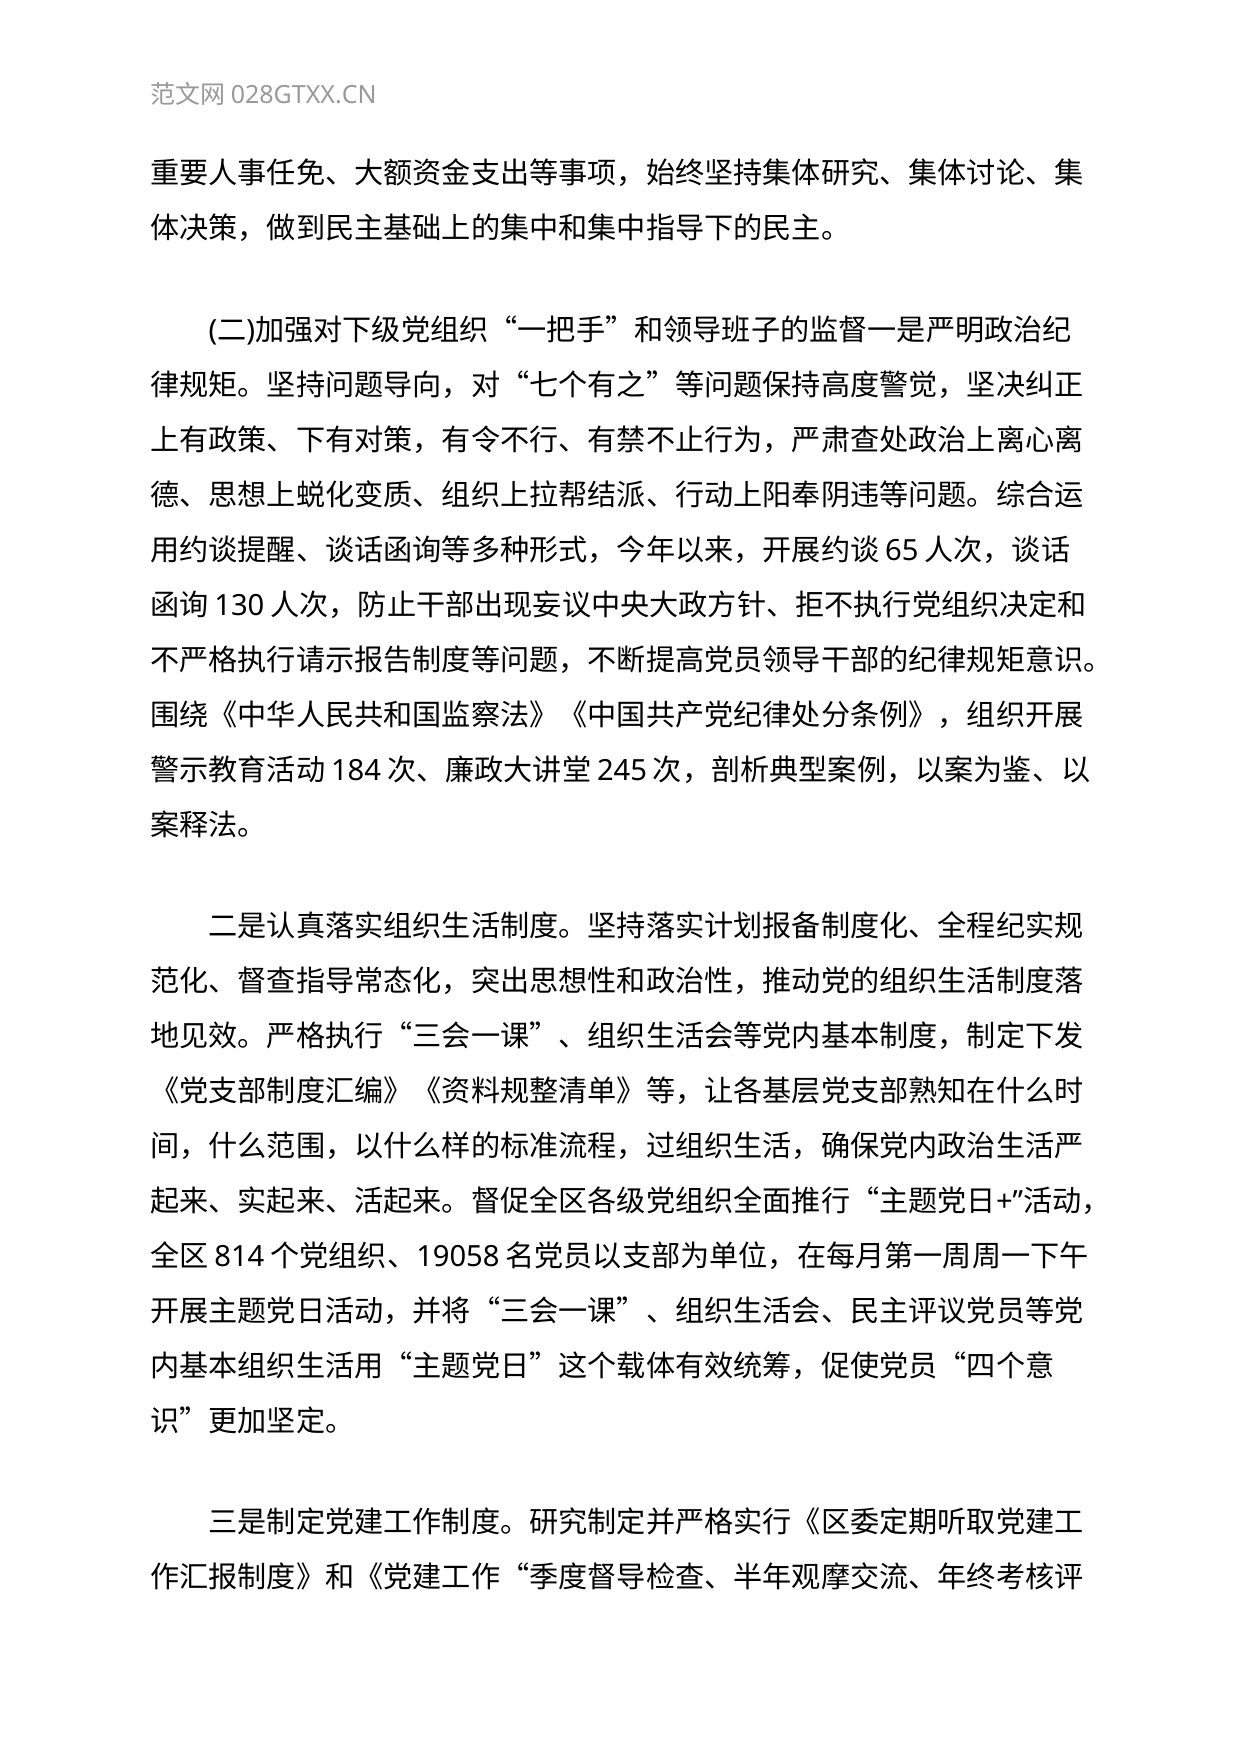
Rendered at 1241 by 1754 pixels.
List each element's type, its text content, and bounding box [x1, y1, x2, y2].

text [150, 150, 1090, 247]
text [150, 1499, 1090, 1596]
text (二)加强对下级党组织“一把手”和领导班子的监督一是严明政治纪律规矩。坚持问题导向，对“七个有之”等问题保持高度警觉，坚决纠正上有政策、下有对策，有令不行、有禁不止行为，严肃查处政治上离心离德、思想上蜕化变质、组织上拉帮结派、行动上阳奉阴违等问题。综合运用约谈提醒、谈话函询等多种形式，今年以来，开展约谈65人次，谈话函询130人次，防止干部出现妄议中央大政方针、拒不执行党组织决定和不严格执行请示报告制度等问题，不断提高党员领导干部的纪律规矩意识。围绕《中华人民共和国监察法》《中国共产党纪律处分条例》，组织开展警示教育活动184次、廉政大讲堂245次，剖析典型案例，以案为鉴、以案释法。 [150, 307, 1090, 843]
text 二是认真落实组织生活制度。坚持落实计划报备制度化、全程纪实规范化、督查指导常态化，突出思想性和政治性，推动党的组织生活制度落地见效。严格执行“三会一课”、组织生活会等党内基本制度，制定下发《党支部制度汇编》《资料规整清单》等，让各基层党支部熟知在什么时间，什么范围，以什么样的标准流程，过组织生活，确保党内政治生活严起来、实起来、活起来。督促全区各级党组织全面推行“主题党日+”活动，全区814个党组织、19058名党员以支部为单位，在每月第一周周一下午开展主题党日活动，并将“三会一课”、组织生活会、民主评议党员等党内基本组织生活用“主题党日”这个载体有效统筹，促使党员“四个意识”更加坚定。 [150, 903, 1090, 1439]
